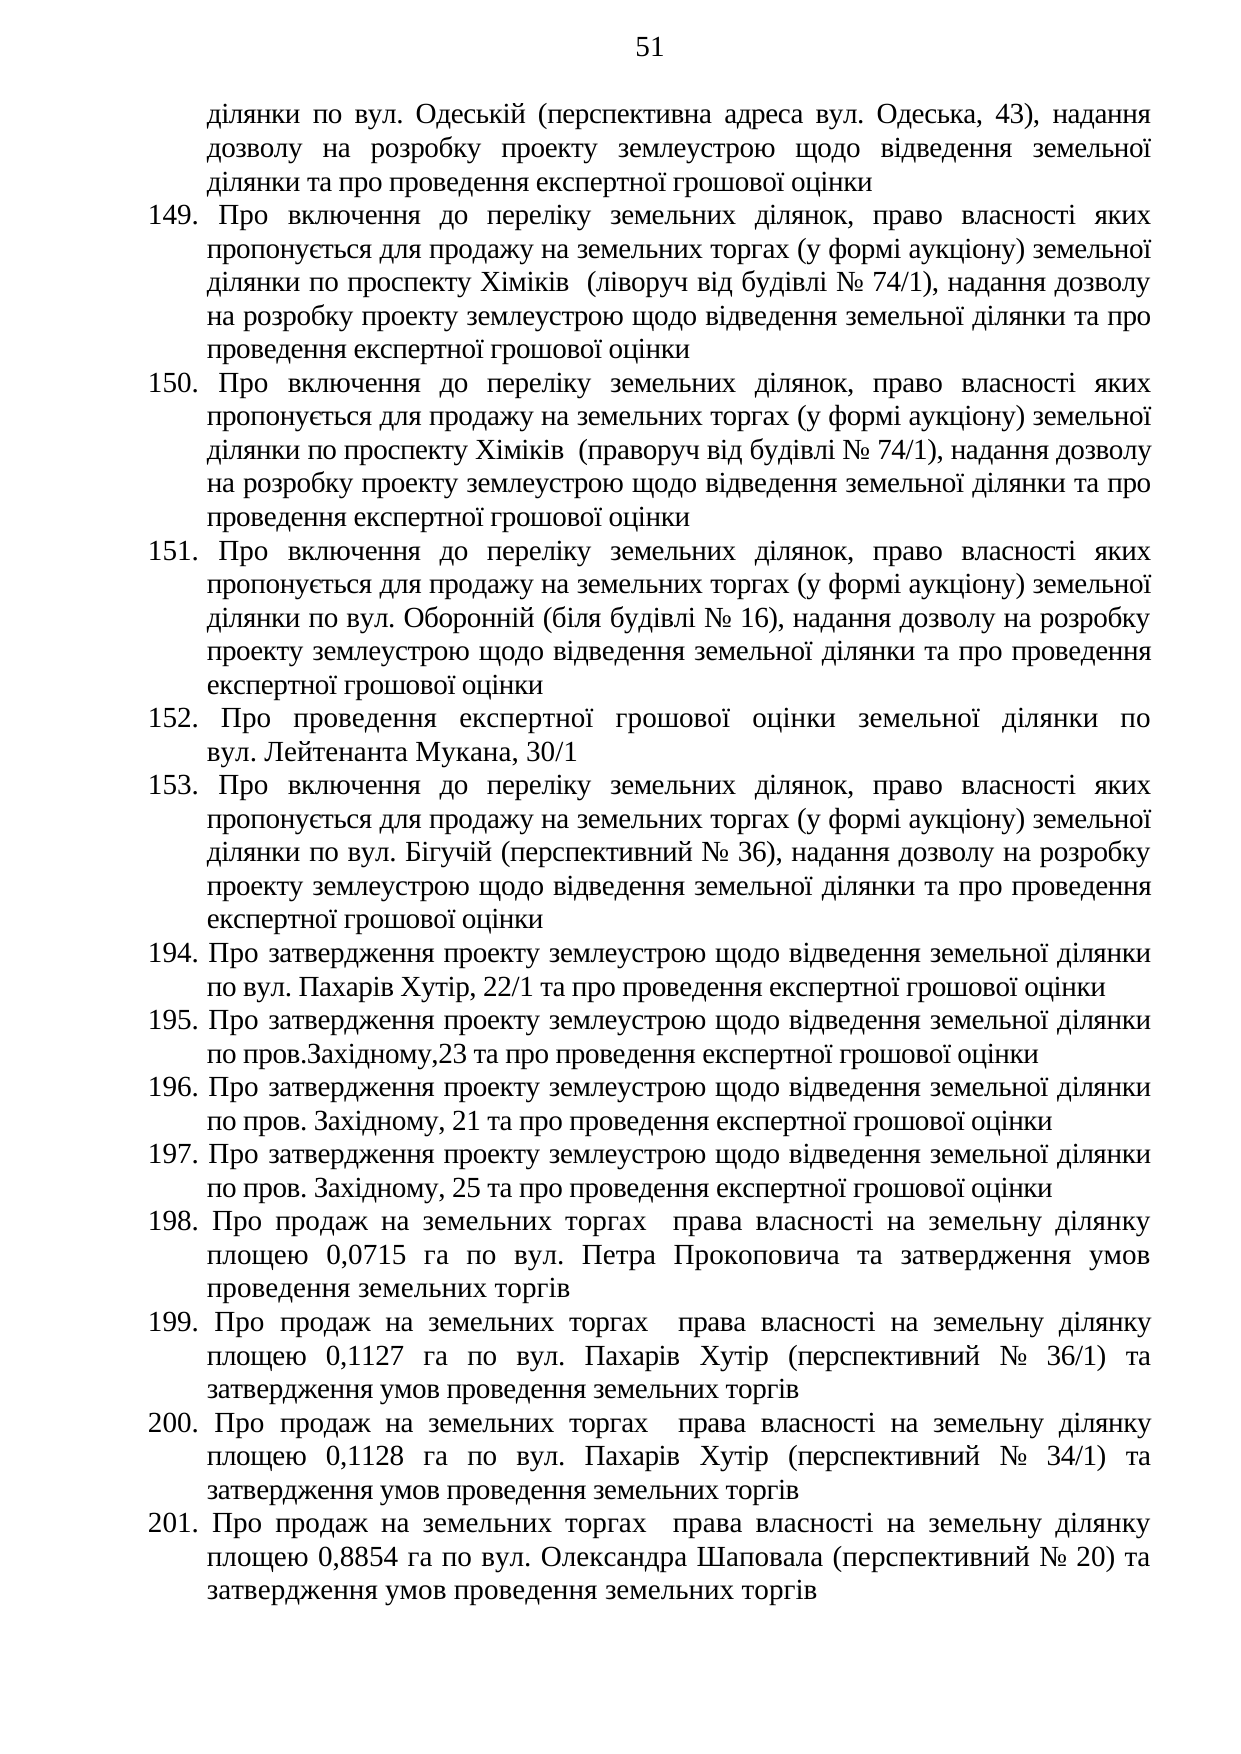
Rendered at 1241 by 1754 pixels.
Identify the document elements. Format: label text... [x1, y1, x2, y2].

text 195. Про затвердження проекту землеустрою щодо відведення земельної ділянки по пров.Західному,23 та про проведення експертної грошової оцінки [148, 1002, 1152, 1069]
text 197. Про затвердження проекту землеустрою щодо відведення земельної ділянки по пров. Західному, 25 та про проведення експертної грошової оцінки [148, 1136, 1152, 1203]
text 149. Про включення до переліку земельних ділянок, право власності яких пропонується для продажу на земельних торгах (у формі аукціону) земельної ділянки по проспекту Хіміків (ліворуч від будівлі № 74/1), надання дозволу на розробку проекту землеустрою щодо відведення земельної ділянки та про проведення експертної грошової оцінки [148, 197, 1152, 365]
text 200. Про продаж на земельних торгах права власності на земельну ділянку площею 0,1128 га по вул. Пахарів Хутір (перспективний № 34/1) та затвердження умов проведення земельних торгів [148, 1405, 1152, 1505]
text 201. Про продаж на земельних торгах права власності на земельну ділянку площею 0,8854 га по вул. Олександра Шаповала (перспективний № 20) та затвердження умов проведення земельних торгів [148, 1505, 1152, 1606]
text 152. Про проведення експертної грошової оцінки земельної ділянки по вул. Лейтенанта Мукана, 30/1 [148, 700, 1152, 767]
text 198. Про продаж на земельних торгах права власності на земельну ділянку площею 0,0715 га по вул. Петра Прокоповича та затвердження умов проведення земельних торгів [148, 1203, 1152, 1304]
text 199. Про продаж на земельних торгах права власності на земельну ділянку площею 0,1127 га по вул. Пахарів Хутір (перспективний № 36/1) та затвердження умов проведення земельних торгів [148, 1304, 1152, 1405]
text 194. Про затвердження проекту землеустрою щодо відведення земельної ділянки по вул. Пахарів Хутір, 22/1 та про проведення експертної грошової оцінки [148, 935, 1152, 1002]
text 151. Про включення до переліку земельних ділянок, право власності яких пропонується для продажу на земельних торгах (у формі аукціону) земельної ділянки по вул. Оборонній (біля будівлі № 16), надання дозволу на розробку проекту землеустрою щодо відведення земельної ділянки та про проведення експертної грошової оцінки [148, 533, 1152, 700]
text 153. Про включення до переліку земельних ділянок, право власності яких пропонується для продажу на земельних торгах (у формі аукціону) земельної ділянки по вул. Бігучій (перспективний № 36), надання дозволу на розробку проекту землеустрою щодо відведення земельної ділянки та про проведення експертної грошової оцінки [148, 767, 1152, 935]
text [148, 97, 1152, 197]
text 196. Про затвердження проекту землеустрою щодо відведення земельної ділянки по пров. Західному, 21 та про проведення експертної грошової оцінки [148, 1069, 1152, 1136]
text 150. Про включення до переліку земельних ділянок, право власності яких пропонується для продажу на земельних торгах (у формі аукціону) земельної ділянки по проспекту Хіміків (праворуч від будівлі № 74/1), надання дозволу на розробку проекту землеустрою щодо відведення земельної ділянки та про проведення експертної грошової оцінки [148, 365, 1152, 533]
